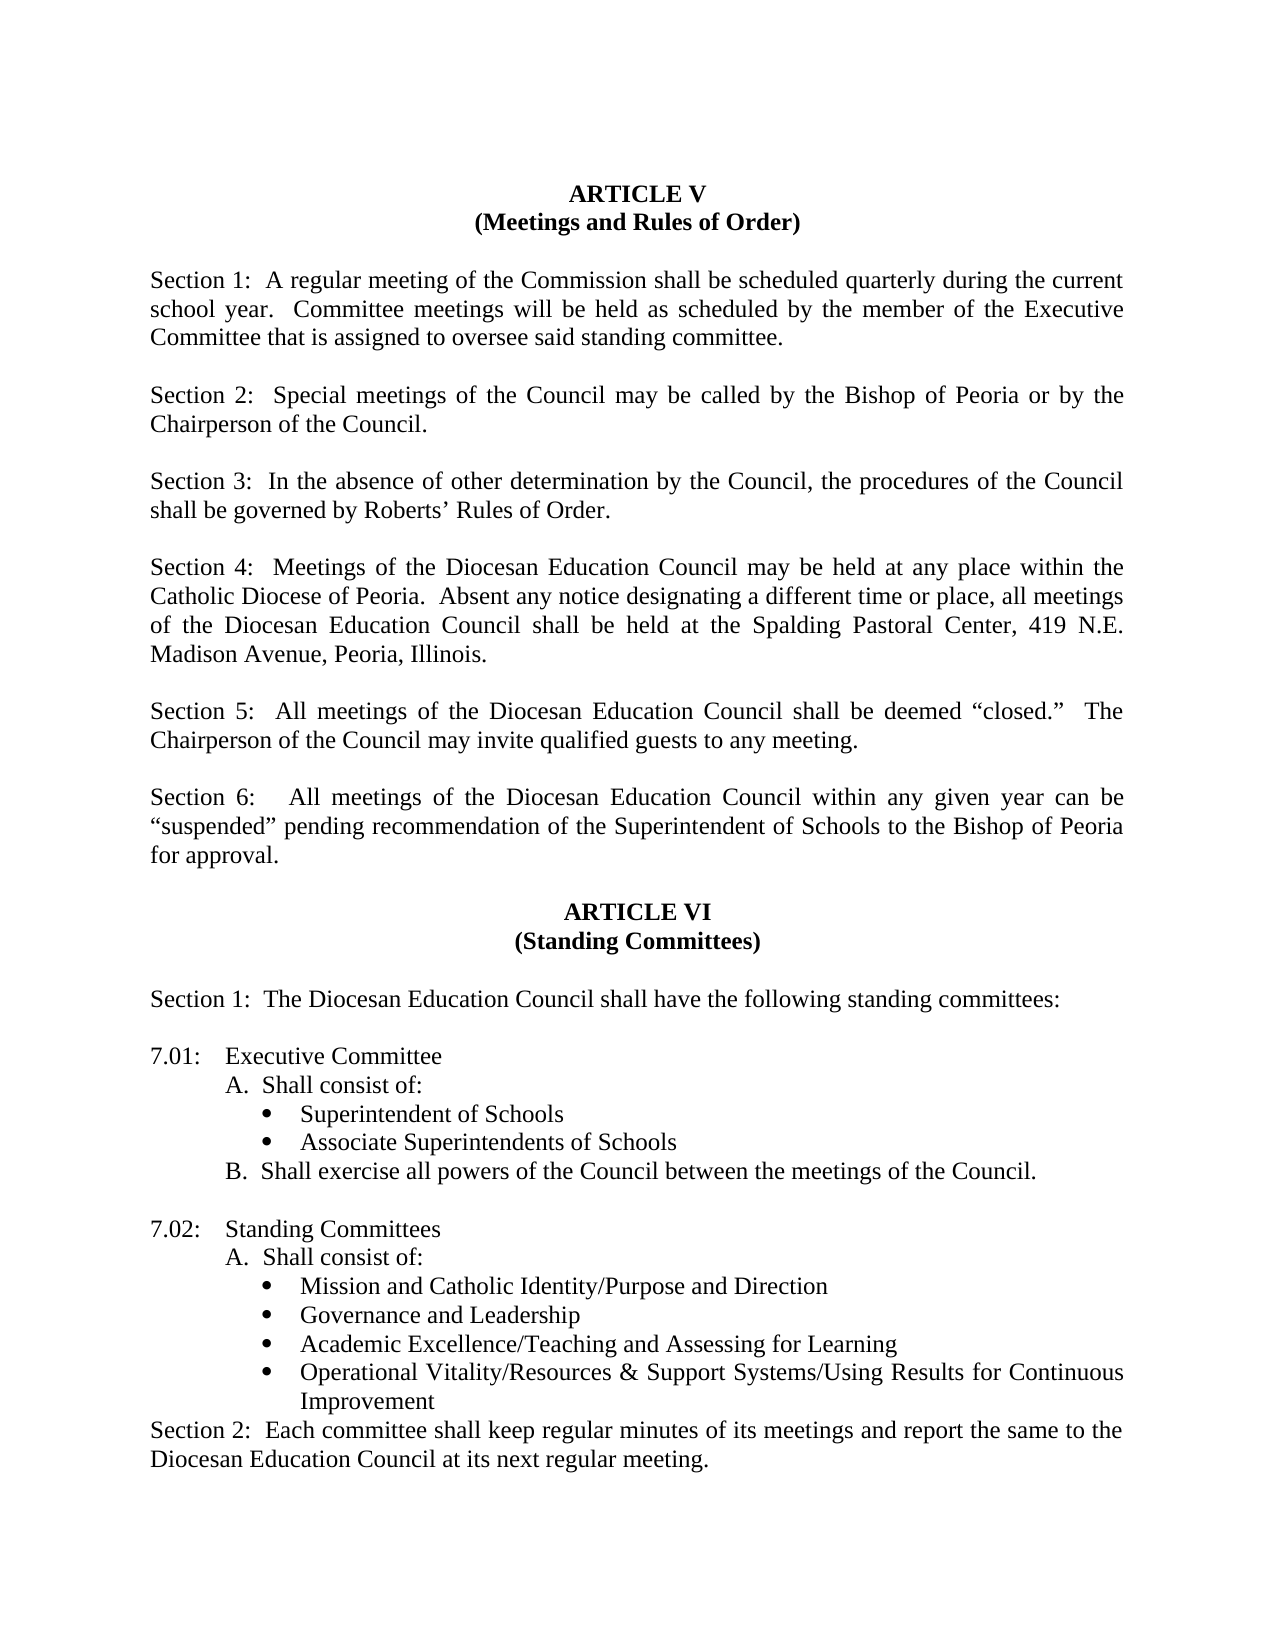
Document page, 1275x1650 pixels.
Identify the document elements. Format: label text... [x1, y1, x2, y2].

text A. Shall consist of: [150, 1070, 1125, 1099]
text Section 3: In the absence of other determination by the Council, the procedures of the Council shall be governed by Roberts’ Rules of Order. [150, 466, 1125, 524]
text 7.02: Standing Committees [150, 1214, 1125, 1242]
list Associate Superintendents of Schools [262, 1127, 1125, 1156]
text Section 2: Each committee shall keep regular minutes of its meetings and report the same to the Diocesan Education Council at its next regular meeting. [150, 1415, 1125, 1472]
text (Standing Committees) [150, 926, 1125, 955]
list Superintendent of Schools [262, 1099, 1125, 1127]
list Governance and Leadership [262, 1300, 1125, 1329]
text B. Shall exercise all powers of the Council between the meetings of the Council. [187, 1156, 1125, 1185]
text Section 5: All meetings of the Diocesan Education Council shall be deemed “closed.” The Chairperson of the Council may invite qualified guests to any meeting. [150, 696, 1125, 754]
text Section 6: All meetings of the Diocesan Education Council within any given year can be “suspended” pending recommendation of the Superintendent of Schools to the Bishop of Peoria for approval. [150, 782, 1125, 869]
text Section 4: Meetings of the Diocesan Education Council may be held at any place within the Catholic Diocese of Peoria. Absent any notice designating a different time or place, all meetings of the Diocesan Education Council shall be held at the Spalding Pastoral Center, 419 N.E. Madison Avenue, Peoria, Illinois. [150, 552, 1125, 667]
list Operational Vitality/Resources & Support Systems/Using Results for Continuous Improvement [262, 1357, 1125, 1415]
text Section 1: A regular meeting of the Commission shall be scheduled quarterly during the current school year. Committee meetings will be held as scheduled by the member of the Executive Committee that is assigned to oversee said standing committee. [150, 265, 1125, 351]
text ARTICLE V [150, 179, 1125, 207]
list Mission and Catholic Identity/Purpose and Direction [262, 1271, 1125, 1300]
text Section 2: Special meetings of the Council may be called by the Bishop of Peoria or by the Chairperson of the Council. [150, 380, 1125, 437]
text 7.01: Executive Committee [150, 1041, 1125, 1070]
list Academic Excellence/Teaching and Assessing for Learning [262, 1329, 1125, 1357]
text (Meetings and Rules of Order) [150, 207, 1125, 236]
text Section 1: The Diocesan Education Council shall have the following standing committees: [150, 984, 1125, 1012]
list Shall consist of: [225, 1242, 1125, 1271]
text ARTICLE VI [150, 897, 1125, 926]
